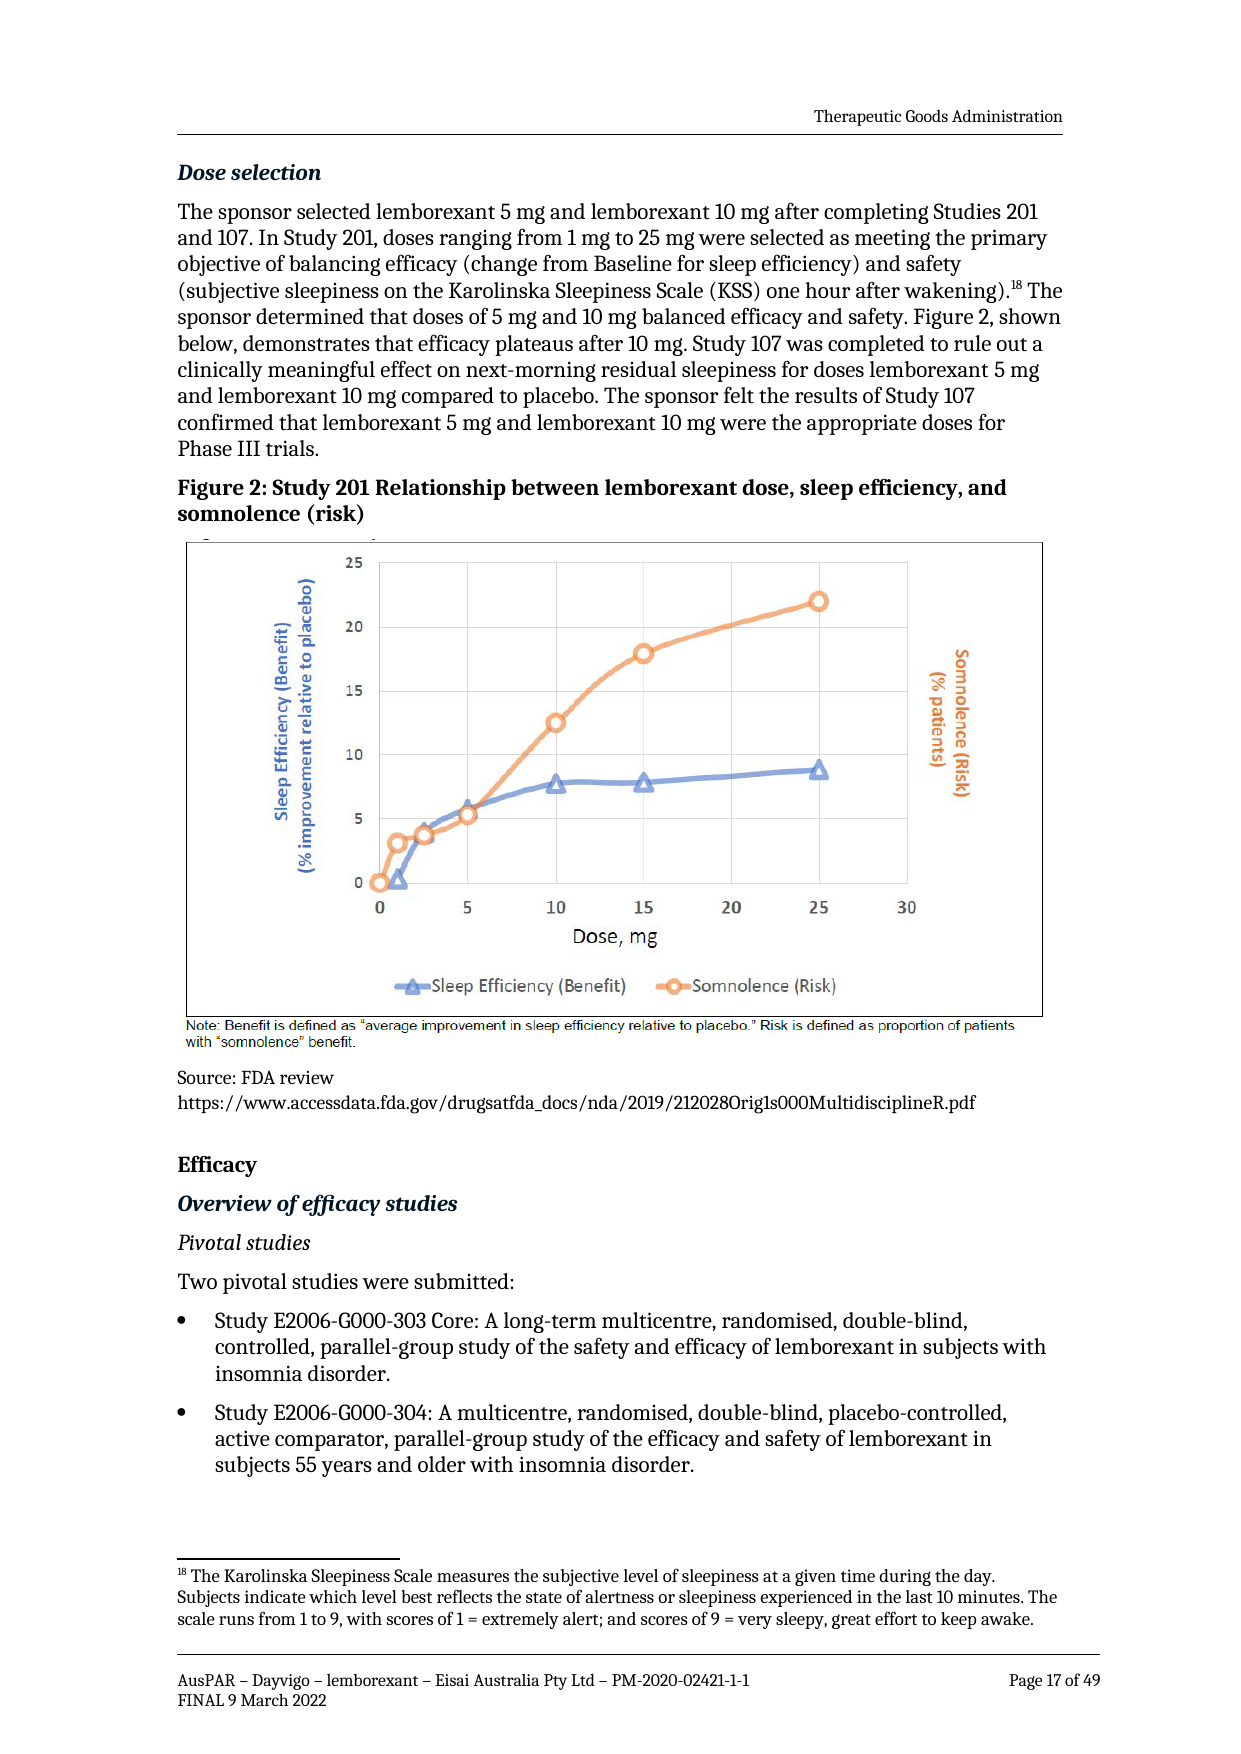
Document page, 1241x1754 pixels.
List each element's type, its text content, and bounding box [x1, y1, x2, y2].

subtitle Dose selection [177, 160, 1063, 186]
title Figure 2: Study 201 Relationship between lemborexant dose, sleep efficiency, and somnolence (risk) [177, 474, 1063, 527]
text Two pivotal studies were submitted: [177, 1269, 1063, 1295]
list Study E2006-G000-303 Core: A long-term multicentre, randomised, double-blind, controlled, parallel-group study of the safety and efficacy of lemborexant in subjects with insomnia disorder. [177, 1308, 1063, 1387]
subtitle Overview of efficacy studies [177, 1191, 1063, 1217]
subtitle Pivotal studies [177, 1230, 1063, 1256]
text Source: FDA review https://www.accessdata.fda.gov/drugsatfda_docs/nda/2019/212028Orig1s000MultidisciplineR.pdf [177, 1065, 1063, 1115]
picture [177, 539, 1063, 1053]
list Study E2006-G000-304: A multicentre, randomised, double-blind, placebo-controlled, active comparator, parallel-group study of the efficacy and safety of lemborexant in subjects 55 years and older with insomnia disorder. [177, 1399, 1063, 1478]
text The sponsor selected lemborexant 5 mg and lemborexant 10 mg after completing Studies 201 and 107. In Study 201, doses ranging from 1 mg to 25 mg were selected as meeting the primary objective of balancing efficacy (change from Baseline for sleep efficiency) and safety (subjective sleepiness on the Karolinska Sleepiness Scale (KSS) one hour after wakening). The sponsor determined that doses of 5 mg and 10 mg balanced efficacy and safety. Figure 2, shown below, demonstrates that efficacy plateaus after 10 mg. Study 107 was completed to rule out a clinically meaningful effect on next-morning residual sleepiness for doses lemborexant 5 mg and lemborexant 10 mg compared to placebo. The sponsor felt the results of Study 107 confirmed that lemborexant 5 mg and lemborexant 10 mg were the appropriate doses for Phase III trials. [177, 198, 1063, 462]
subtitle Efficacy [177, 1152, 1063, 1179]
